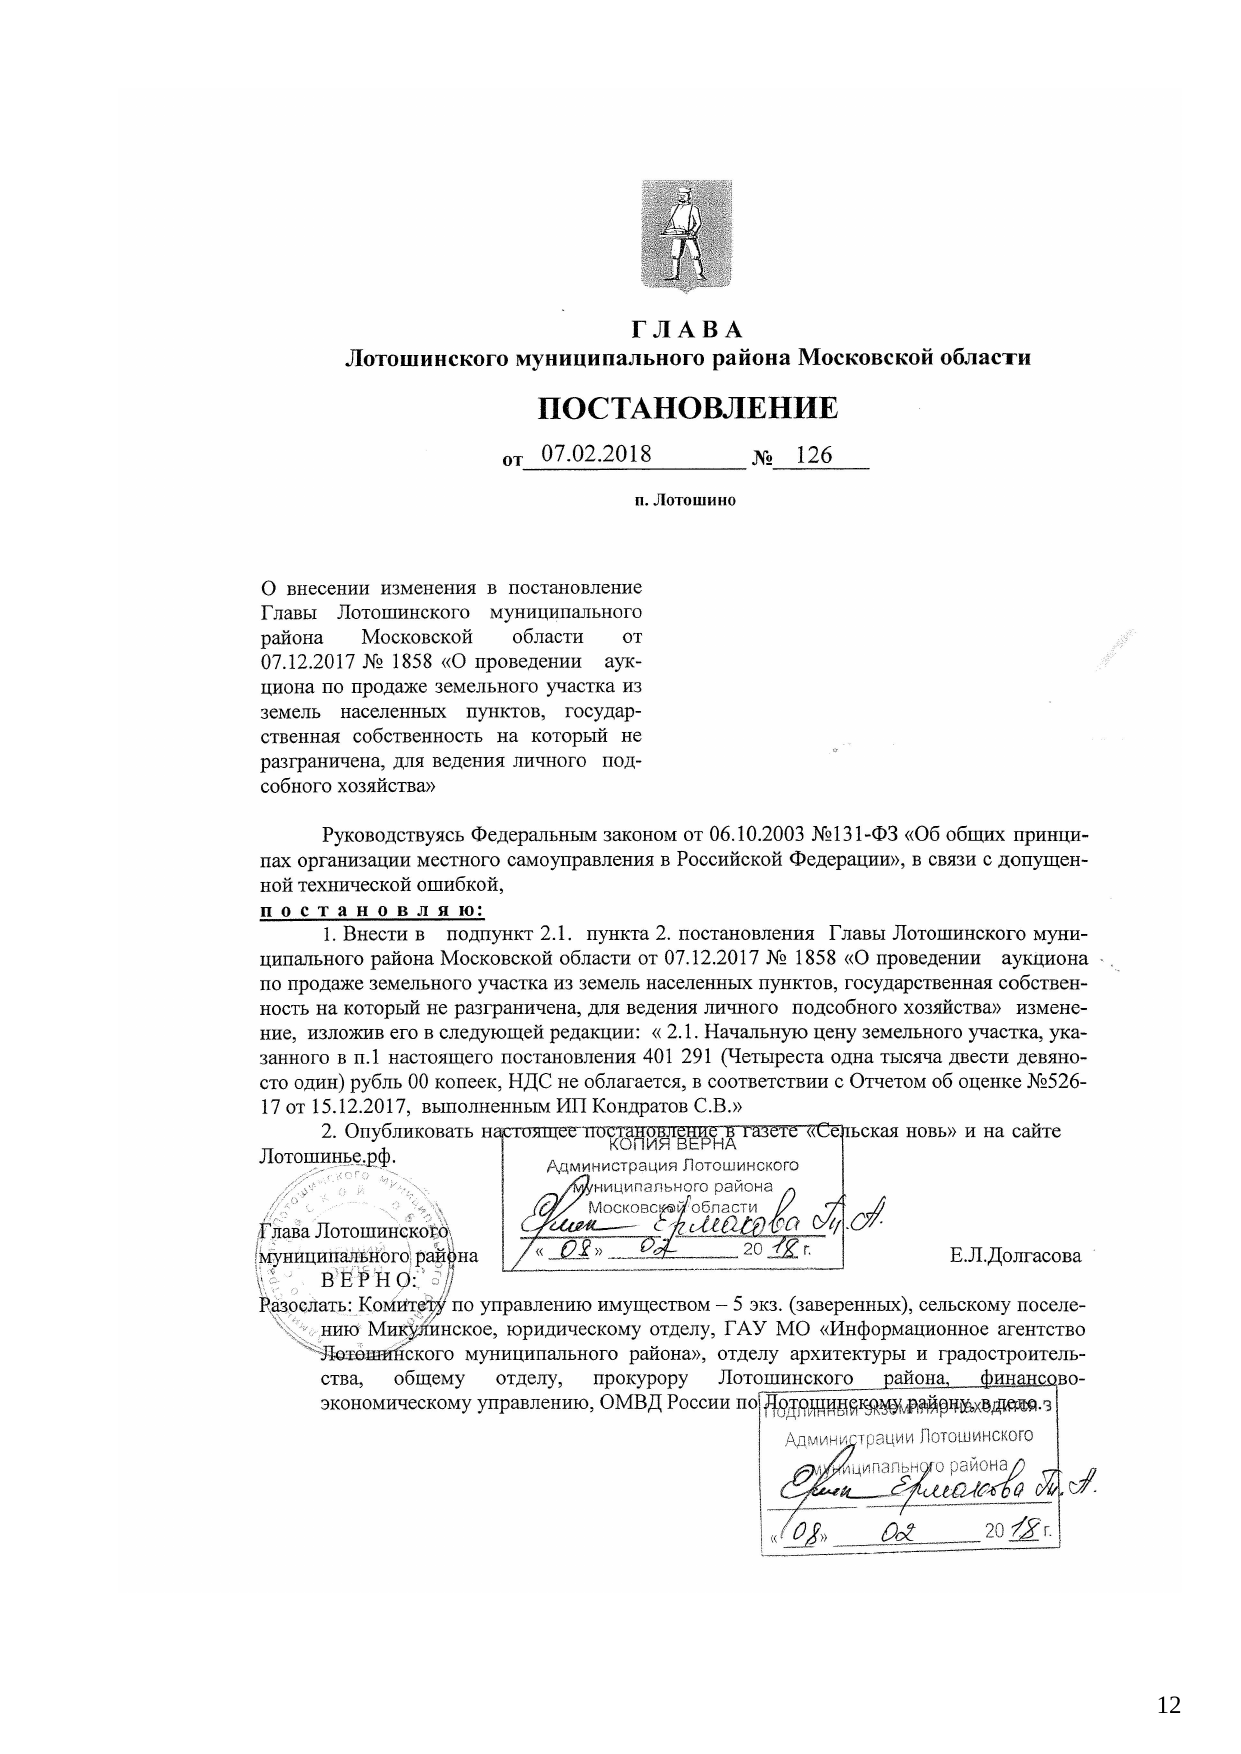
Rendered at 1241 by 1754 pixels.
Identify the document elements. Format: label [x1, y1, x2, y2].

picture [118, 88, 1182, 1593]
